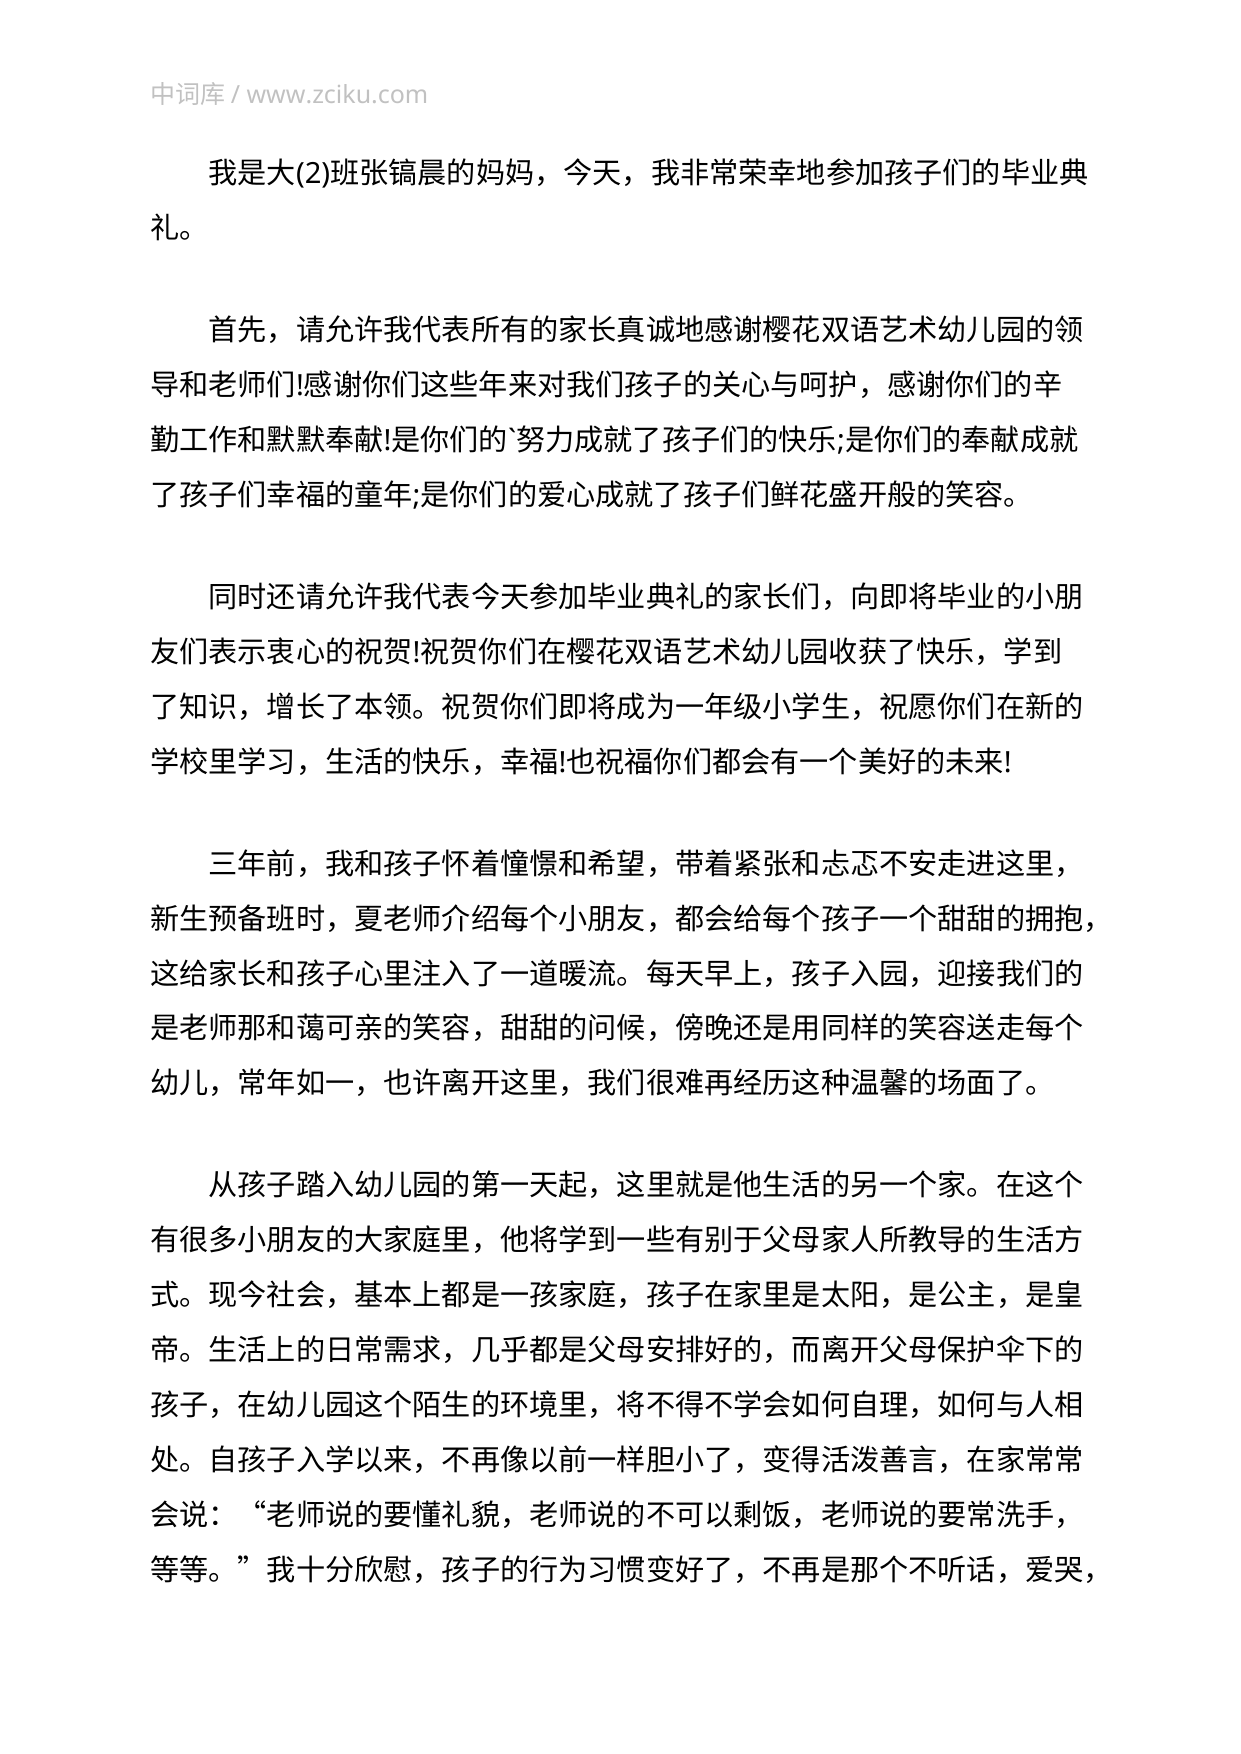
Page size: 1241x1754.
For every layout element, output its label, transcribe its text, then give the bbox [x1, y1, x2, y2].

text 同时还请允许我代表今天参加毕业典礼的家长们，向即将毕业的小朋友们表示衷心的祝贺!祝贺你们在樱花双语艺术幼儿园收获了快乐，学到了知识，增长了本领。祝贺你们即将成为一年级小学生，祝愿你们在新的学校里学习，生活的快乐，幸福!也祝福你们都会有一个美好的未来! [150, 574, 1090, 781]
text 我是大(2)班张镐晨的妈妈，今天，我非常荣幸地参加孩子们的毕业典礼。 [150, 150, 1090, 247]
text 三年前，我和孩子怀着憧憬和希望，带着紧张和忐忑不安走进这里，新生预备班时，夏老师介绍每个小朋友，都会给每个孩子一个甜甜的拥抱，这给家长和孩子心里注入了一道暖流。每天早上，孩子入园，迎接我们的是老师那和蔼可亲的笑容，甜甜的问候，傍晚还是用同样的笑容送走每个幼儿，常年如一，也许离开这里，我们很难再经历这种温馨的场面了。 [150, 840, 1090, 1102]
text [150, 1162, 1090, 1588]
text 首先，请允许我代表所有的家长真诚地感谢樱花双语艺术幼儿园的领导和老师们!感谢你们这些年来对我们孩子的关心与呵护，感谢你们的辛勤工作和默默奉献!是你们的`努力成就了孩子们的快乐;是你们的奉献成就了孩子们幸福的童年;是你们的爱心成就了孩子们鲜花盛开般的笑容。 [150, 307, 1090, 514]
